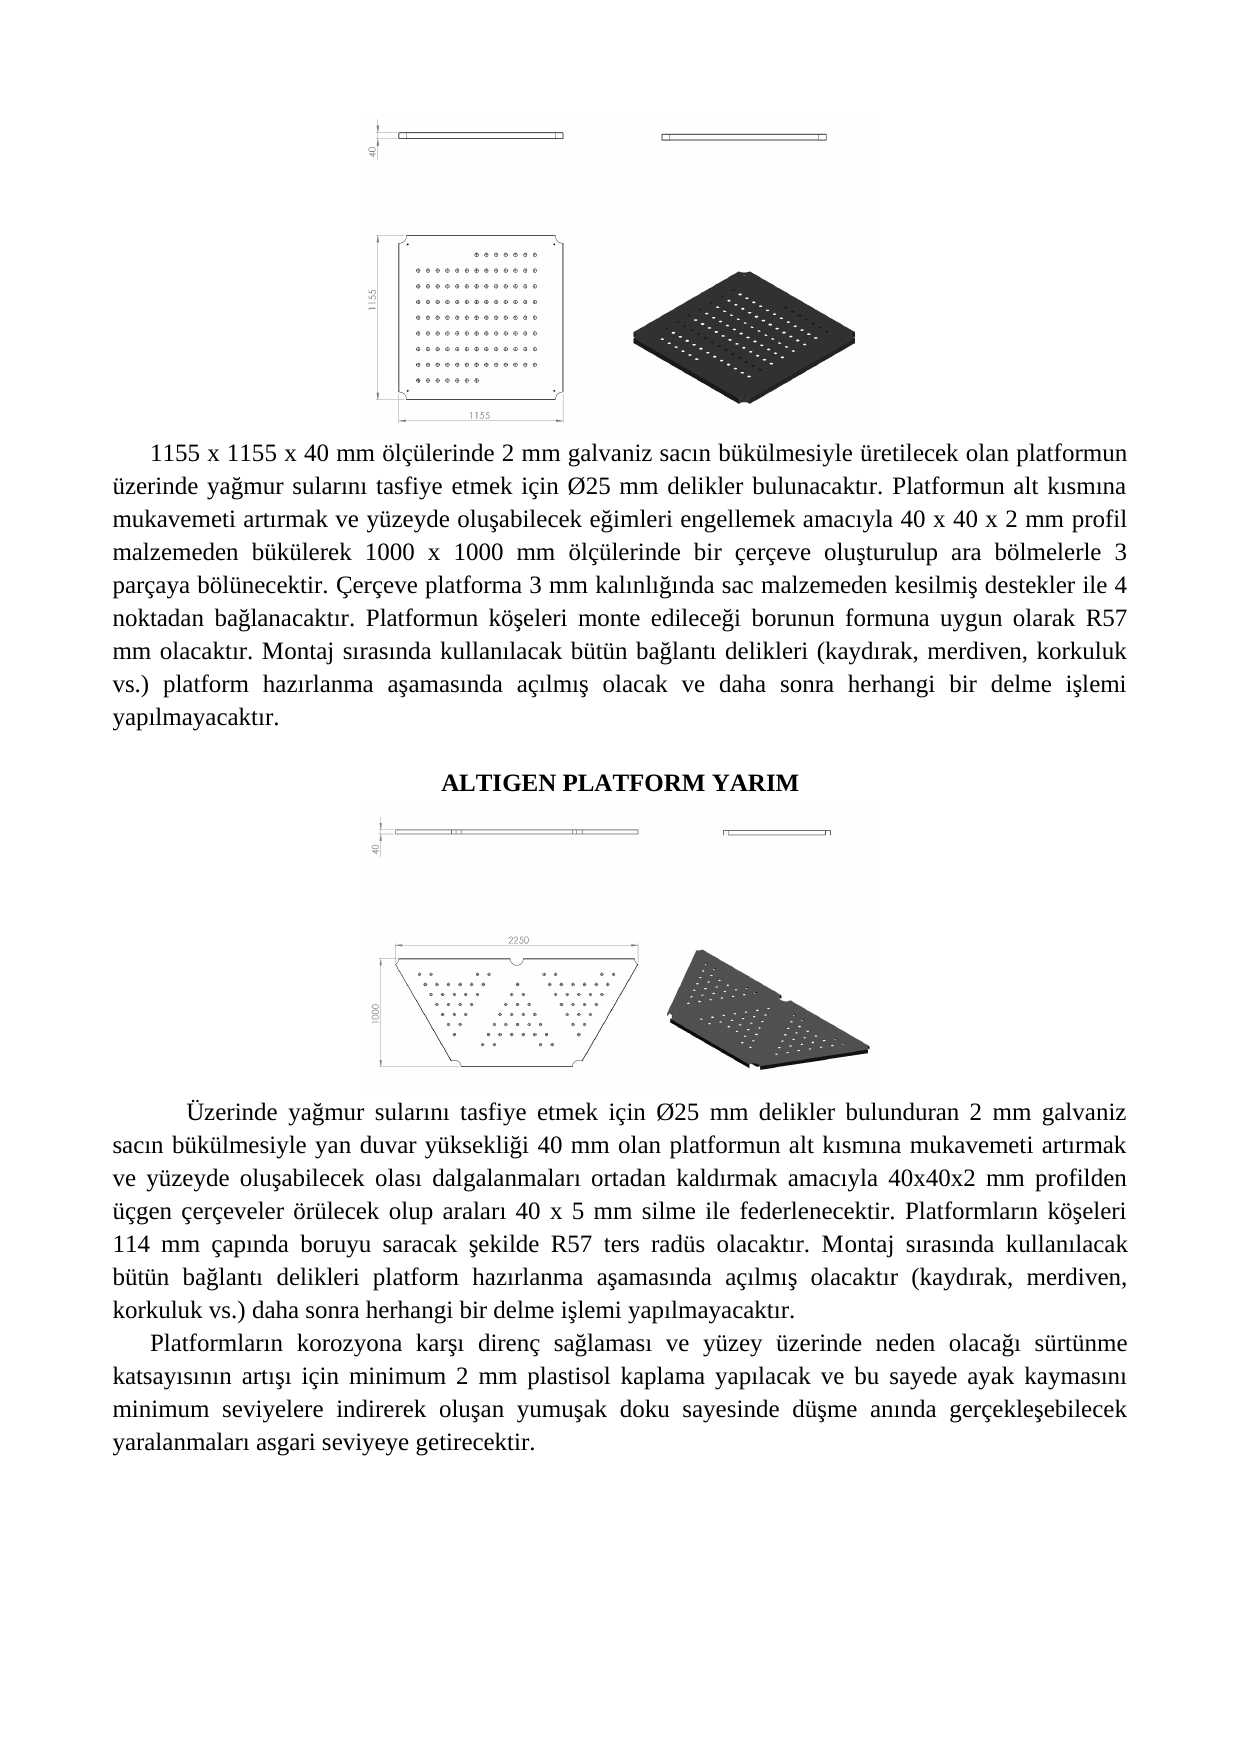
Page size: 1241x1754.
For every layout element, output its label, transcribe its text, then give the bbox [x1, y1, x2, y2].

text ALTIGEN PLATFORM YARIM [112, 768, 1128, 797]
text 1155 x 1155 x 40 mm ölçülerinde 2 mm galvaniz sacın bükülmesiyle üretilecek olan platformun üzerinde yağmur sularını tasfiye etmek için Ø25 mm delikler bulunacaktır. Platformun alt kısmına mukavemeti artırmak ve yüzeyde oluşabilecek eğimleri engellemek amacıyla 40 x 40 x 2 mm profil malzemeden bükülerek 1000 x 1000 mm ölçülerinde bir çerçeve oluşturulup ara bölmelerle 3 parçaya bölünecektir. Çerçeve platforma 3 mm kalınlığında sac malzemeden kesilmiş destekler ile 4 noktadan bağlanacaktır. Platformun köşeleri monte edileceği borunun formuna uygun olarak R57 mm olacaktır. Montaj sırasında kullanılacak bütün bağlantı delikleri (kaydırak, merdiven, korkuluk vs.) platform hazırlanma aşamasında açılmış olacak ve daha sonra herhangi bir delme işlemi yapılmayacaktır. [112, 438, 1128, 731]
picture [365, 801, 875, 1093]
picture [364, 112, 876, 435]
text Platformların korozyona karşı direnç sağlaması ve yüzey üzerinde neden olacağı sürtünme katsayısının artışı için minimum 2 mm plastisol kaplama yapılacak ve bu sayede ayak kaymasını minimum seviyelere indirerek oluşan yumuşak doku sayesinde düşme anında gerçekleşebilecek yaralanmaları asgari seviyeye getirecektir. [112, 1328, 1128, 1456]
text Üzerinde yağmur sularını tasfiye etmek için Ø25 mm delikler bulunduran 2 mm galvaniz sacın bükülmesiyle yan duvar yüksekliği 40 mm olan platformun alt kısmına mukavemeti artırmak ve yüzeyde oluşabilecek olası dalgalanmaları ortadan kaldırmak amacıyla 40x40x2 mm profilden üçgen çerçeveler örülecek olup araları 40 x 5 mm silme ile federlenecektir. Platformların köşeleri 114 mm çapında boruyu saracak şekilde R57 ters radüs olacaktır. Montaj sırasında kullanılacak bütün bağlantı delikleri platform hazırlanma aşamasında açılmış olacaktır (kaydırak, merdiven, korkuluk vs.) daha sonra herhangi bir delme işlemi yapılmayacaktır. [112, 1097, 1128, 1323]
